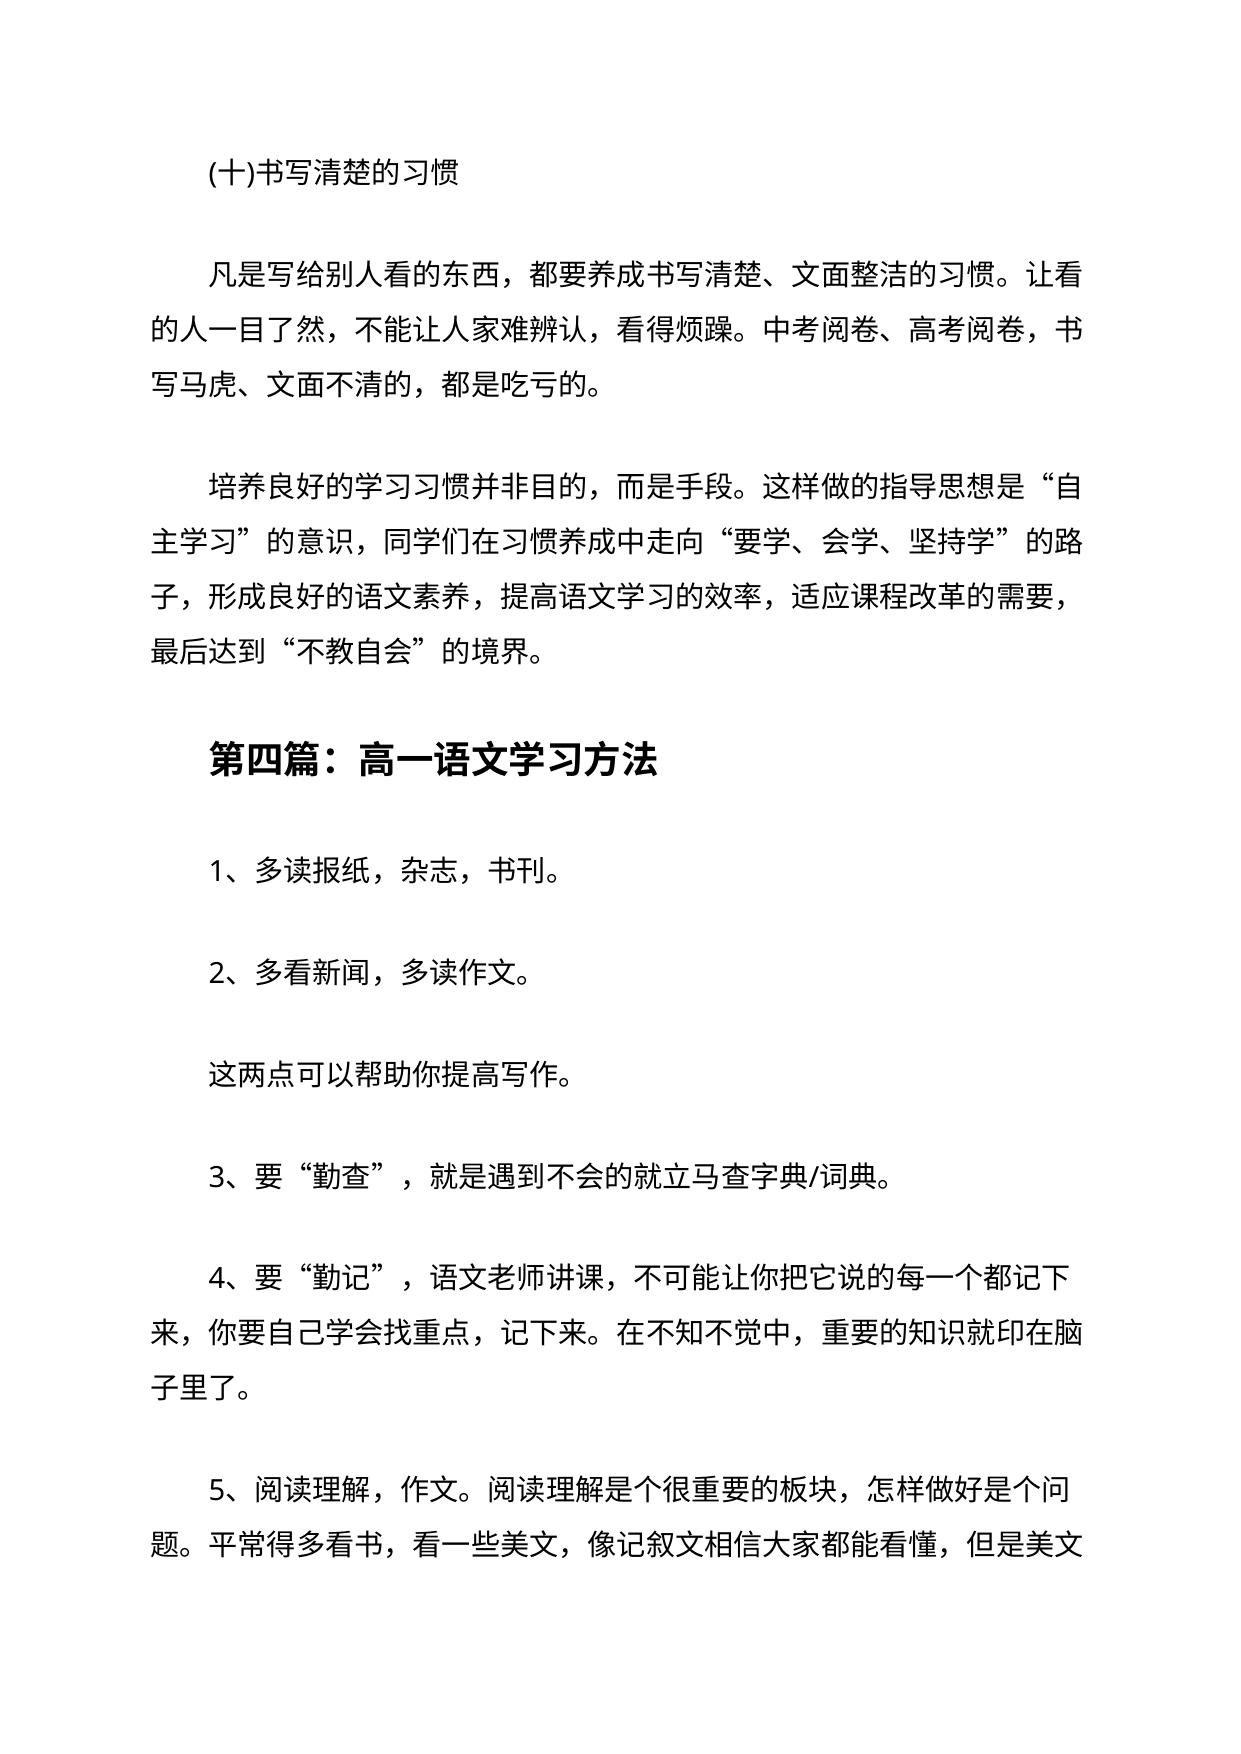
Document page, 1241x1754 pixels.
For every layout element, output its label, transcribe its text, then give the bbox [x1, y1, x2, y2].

text 这两点可以帮助你提高写作。 [150, 1051, 1090, 1094]
text 4、要“勤记”，语文老师讲课，不可能让你把它说的每一个都记下来，你要自己学会找重点，记下来。在不知不觉中，重要的知识就印在脑子里了。 [150, 1255, 1090, 1407]
text (十)书写清楚的习惯 [150, 150, 1090, 192]
text 3、要“勤查”，就是遇到不会的就立马查字典/词典。 [150, 1153, 1090, 1196]
text 1、多读报纸，杂志，书刊。 [150, 847, 1090, 890]
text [150, 1467, 1090, 1564]
text 培养良好的学习习惯并非目的，而是手段。这样做的指导思想是“自主学习”的意识，同学们在习惯养成中走向“要学、会学、坚持学”的路子，形成良好的语文素养，提高语文学习的效率，适应课程改革的需要，最后达到“不教自会”的境界。 [150, 463, 1090, 671]
text 凡是写给别人看的东西，都要养成书写清楚、文面整洁的习惯。让看的人一目了然，不能让人家难辨认，看得烦躁。中考阅卷、高考阅卷，书写马虎、文面不清的，都是吃亏的。 [150, 252, 1090, 404]
text 第四篇：高一语文学习方法 [150, 730, 1090, 784]
text 2、多看新闻，多读作文。 [150, 949, 1090, 992]
